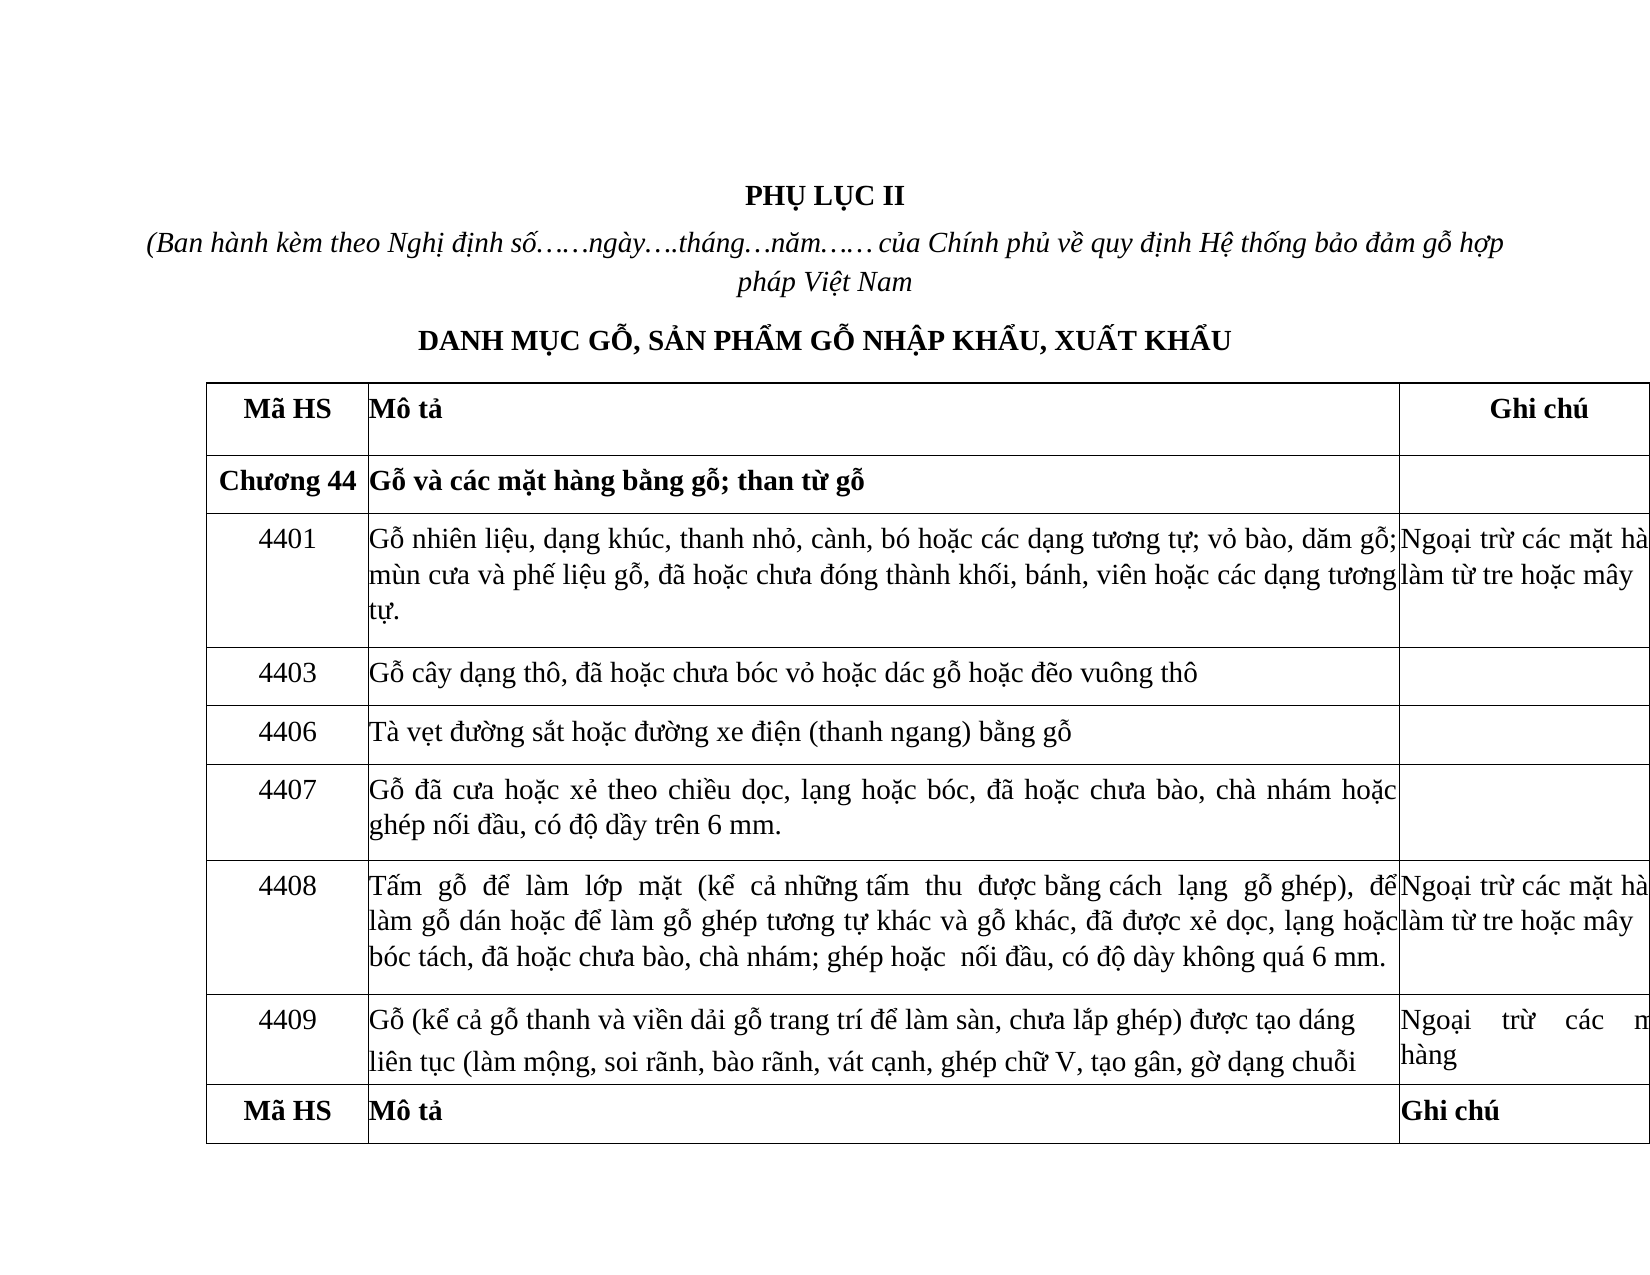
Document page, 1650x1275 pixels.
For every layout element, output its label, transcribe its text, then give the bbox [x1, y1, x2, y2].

table_cell Gỗ cây dạng thô, đã hoặc chưa bóc vỏ hoặc dác gỗ hoặc đẽo vuông thô [369, 648, 1399, 705]
table_header Mã HS [207, 384, 368, 455]
table_cell Ghi chú [1400, 1085, 1649, 1143]
table_cell [1400, 648, 1649, 705]
table_cell Mã HS [207, 1085, 368, 1143]
table_header Ghi chú [1400, 384, 1649, 455]
table_cell Gỗ và các mặt hàng bằng gỗ; than từ gỗ [369, 456, 1399, 513]
table_cell Gỗ đã cưa hoặc xẻ theo chiều dọc, lạng hoặc bóc, đã hoặc chưa bào, chà nhám hoặc ghép nối đầu, có độ dầy trên 6 mm. [369, 765, 1399, 860]
table_cell 4409 [207, 995, 368, 1084]
table_cell Gỗ (kể cả gỗ thanh và viền dải gỗ trang trí để làm sàn, chưa lắp ghép) được tạo dáng liên tục (làm mộng, soi rãnh, bào rãnh, vát cạnh, ghép chữ V, tạo gân, gờ dạng chuỗi [369, 995, 1399, 1084]
table_cell Tà vẹt đường sắt hoặc đường xe điện (thanh ngang) bằng gỗ [369, 706, 1399, 763]
table_cell Chương 44 [207, 456, 368, 513]
table_cell Ngoại trừ các mặt hàng làm từ tre hoặc mây [1400, 861, 1649, 994]
text PHỤ LỤC II [118, 177, 1532, 213]
text DANH MỤC GỖ, SẢN PHẨM GỖ NHẬP KHẨU, XUẤT KHẨU [118, 323, 1532, 357]
table_cell [1400, 765, 1649, 860]
table_cell [1400, 456, 1649, 513]
table_cell 4407 [207, 765, 368, 860]
table_cell Ngoại trừ các mặt hàng [1400, 995, 1649, 1084]
table_cell 4401 [207, 514, 368, 647]
table_header Mô tả [369, 384, 1399, 455]
table_cell Tấm gỗ để làm lớp mặt (kể cả những tấm thu được bằng cách lạng gỗ ghép), để làm gỗ dán hoặc để làm gỗ ghép tương tự khác và gỗ khác, đã được xẻ dọc, lạng hoặc bóc tách, đã hoặc chưa bào, chà nhám; ghép hoặc nối đầu, có độ dày không quá 6 mm. [369, 861, 1399, 994]
table_cell Mô tả [369, 1085, 1399, 1143]
text (Ban hành kèm theo Nghị định số……ngày….tháng…năm…… của Chính phủ về quy định Hệ thống bảo đảm gỗ hợp pháp Việt Nam [118, 225, 1532, 297]
table_cell 4408 [207, 861, 368, 994]
table_cell 4403 [207, 648, 368, 705]
table_cell [1400, 706, 1649, 763]
table_cell 4406 [207, 706, 368, 763]
table_cell Gỗ nhiên liệu, dạng khúc, thanh nhỏ, cành, bó hoặc các dạng tương tự; vỏ bào, dăm gỗ; mùn cưa và phế liệu gỗ, đã hoặc chưa đóng thành khối, bánh, viên hoặc các dạng tương tự. [369, 514, 1399, 647]
table_cell Ngoại trừ các mặt hàng làm từ tre hoặc mây [1400, 514, 1649, 647]
